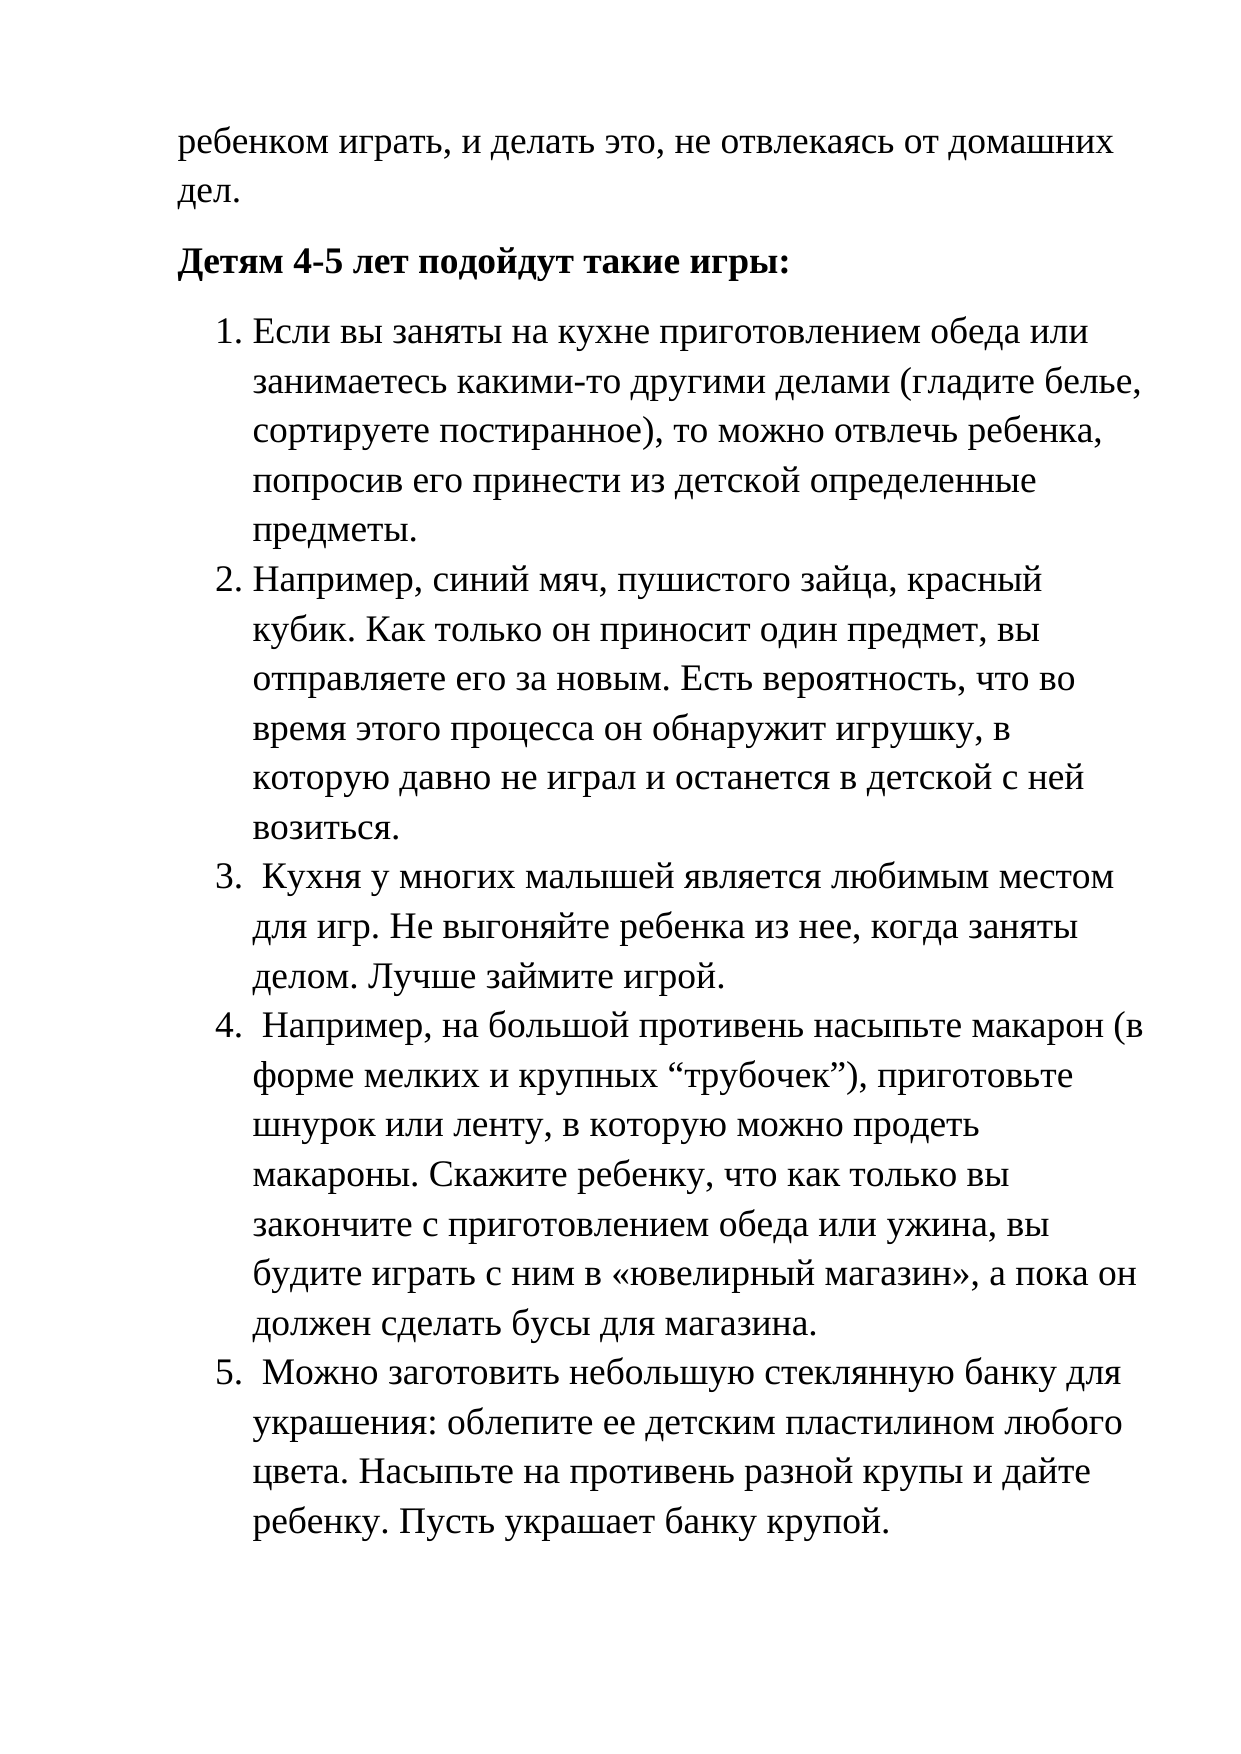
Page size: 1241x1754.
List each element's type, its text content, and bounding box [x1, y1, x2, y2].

list Кухня у многих малышей является любимым местом для игр. Не выгоняйте ребенка из нее, когда заняты делом. Лучше займите игрой. [215, 854, 1152, 996]
list Например, на большой противень насыпьте макарон (в форме мелких и крупных “трубочек”), приготовьте шнурок или ленту, в которую можно продеть макароны. Скажите ребенку, что как только вы закончите с приготовлением обеда или ужина, вы будите играть с ним в «ювелирный магазин», а пока он должен сделать бусы для магазина. [215, 1003, 1152, 1343]
list Если вы заняты на кухне приготовлением обеда или занимаетесь какими-то другими делами (гладите белье, сортируете постиранное), то можно отвлечь ребенка, попросив его принести из детской определенные предметы. [215, 308, 1152, 550]
list Можно заготовить небольшую стеклянную банку для украшения: облепите ее детским пластилином любого цвета. Насыпьте на противень разной крупы и дайте ребенку. Пусть украшает банку крупой. [215, 1350, 1152, 1542]
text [177, 118, 1152, 211]
text Детям 4-5 лет подойдут такие игры: [177, 238, 1152, 281]
list Например, синий мяч, пушистого зайца, красный кубик. Как только он приносит один предмет, вы отправляете его за новым. Есть вероятность, что во время этого процесса он обнаружит игрушку, в которую давно не играл и останется в детской с ней возиться. [215, 556, 1152, 847]
